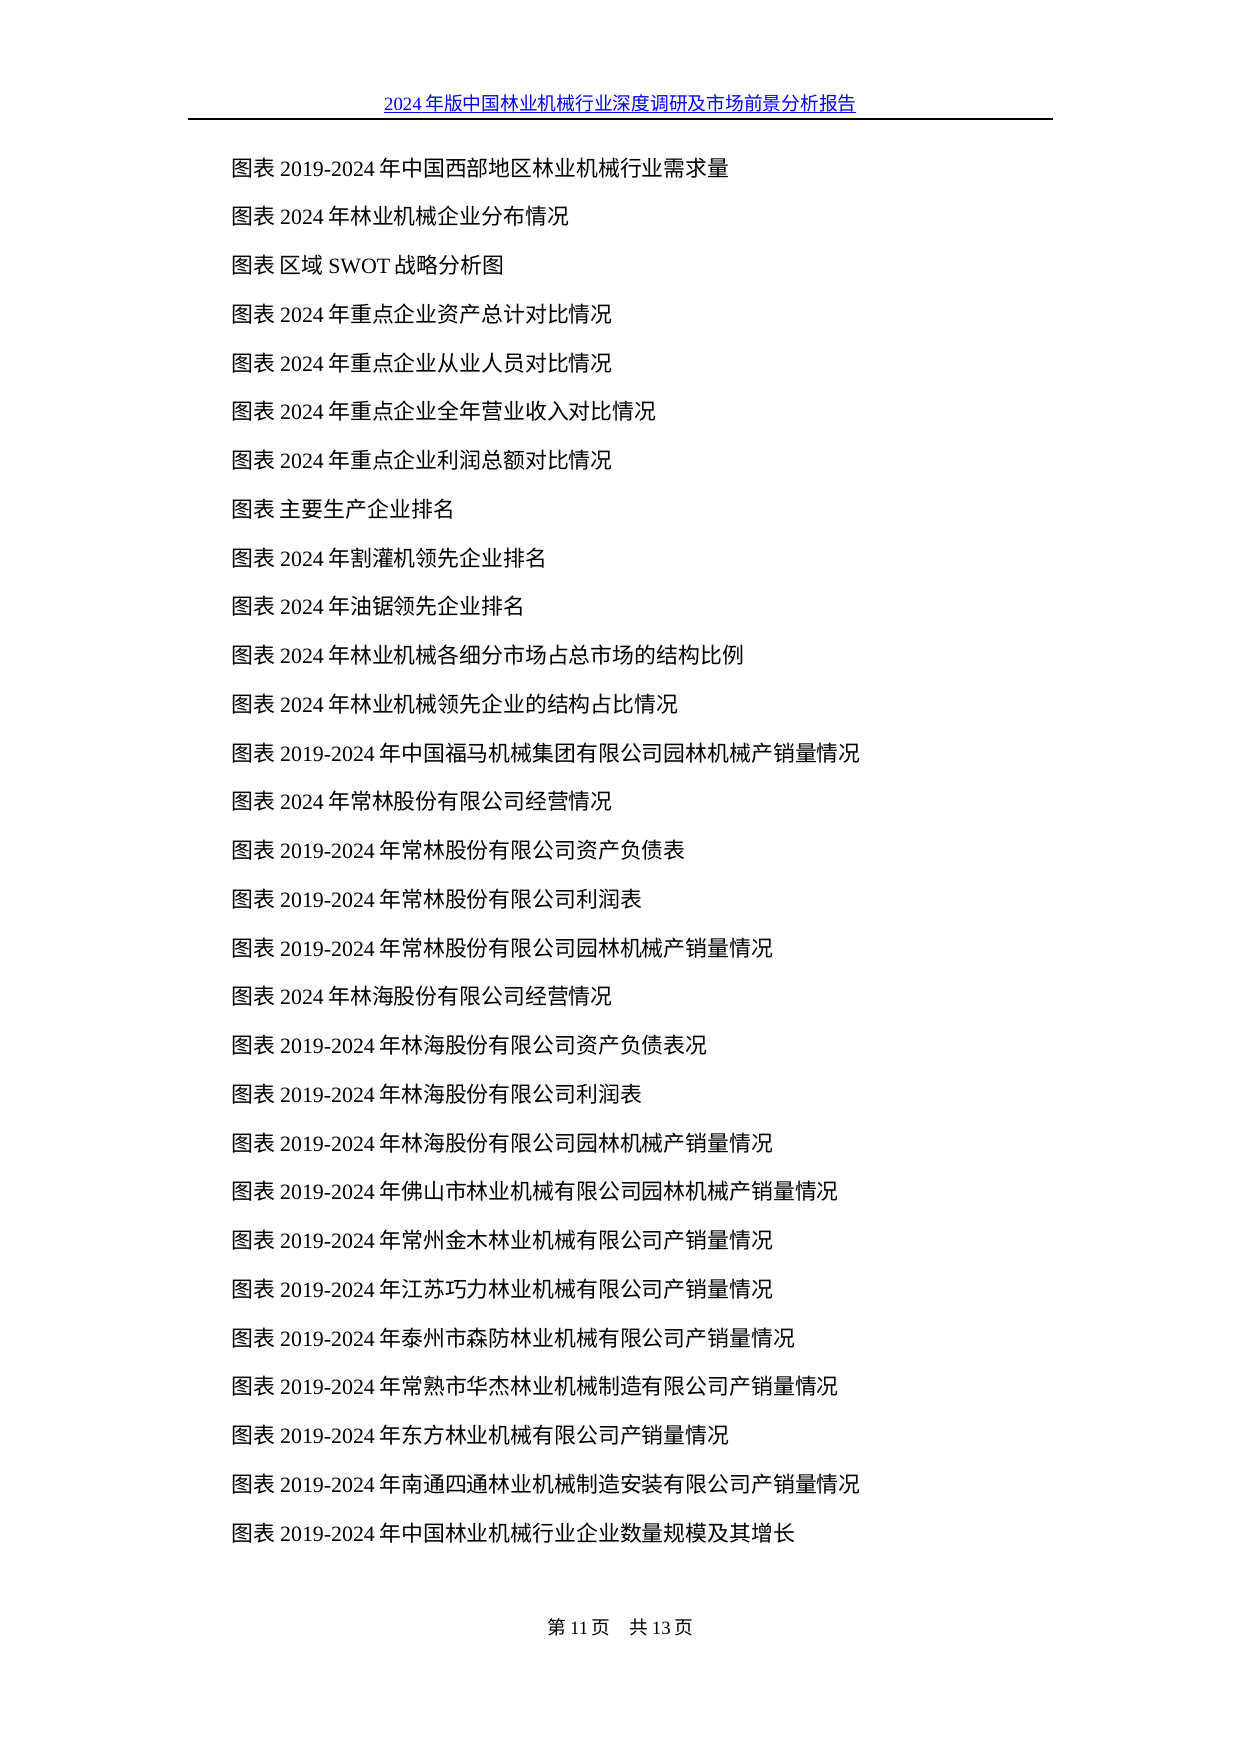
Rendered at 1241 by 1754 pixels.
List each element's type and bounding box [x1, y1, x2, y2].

text [187, 150, 1053, 1548]
